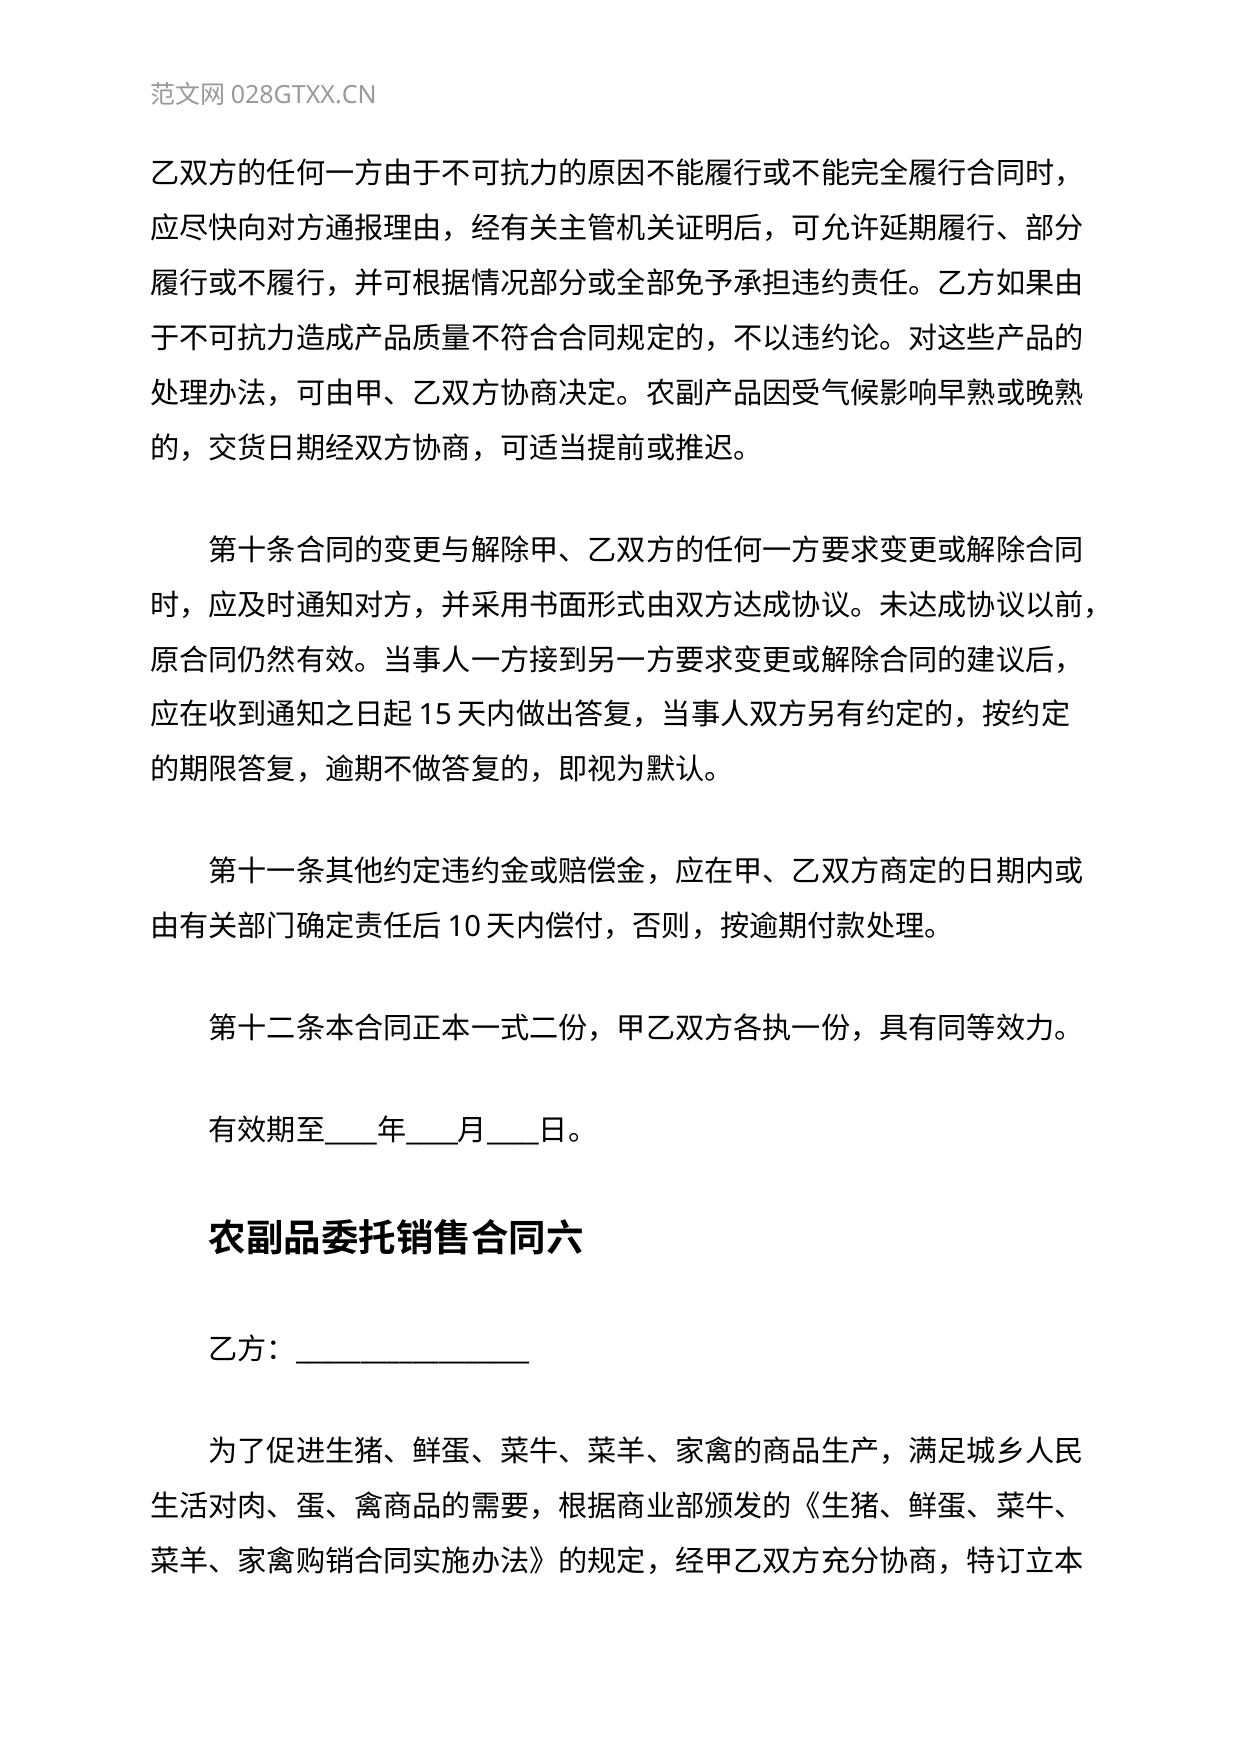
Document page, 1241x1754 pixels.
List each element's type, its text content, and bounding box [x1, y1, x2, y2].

text 农副品委托销售合同六 [150, 1208, 1090, 1263]
text 有效期至____年____月____日。 [150, 1106, 1090, 1149]
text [150, 1428, 1090, 1580]
text 乙方：__________________ [150, 1326, 1090, 1368]
text 第十条合同的变更与解除甲、乙双方的任何一方要求变更或解除合同时，应及时通知对方，并采用书面形式由双方达成协议。未达成协议以前，原合同仍然有效。当事人一方接到另一方要求变更或解除合同的建议后，应在收到通知之日起15天内做出答复，当事人双方另有约定的，按约定的期限答复，逾期不做答复的，即视为默认。 [150, 526, 1090, 788]
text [150, 150, 1090, 467]
text 第十二条本合同正本一式二份，甲乙双方各执一份，具有同等效力。 [150, 1004, 1090, 1047]
text 第十一条其他约定违约金或赔偿金，应在甲、乙双方商定的日期内或由有关部门确定责任后10天内偿付，否则，按逾期付款处理。 [150, 848, 1090, 945]
